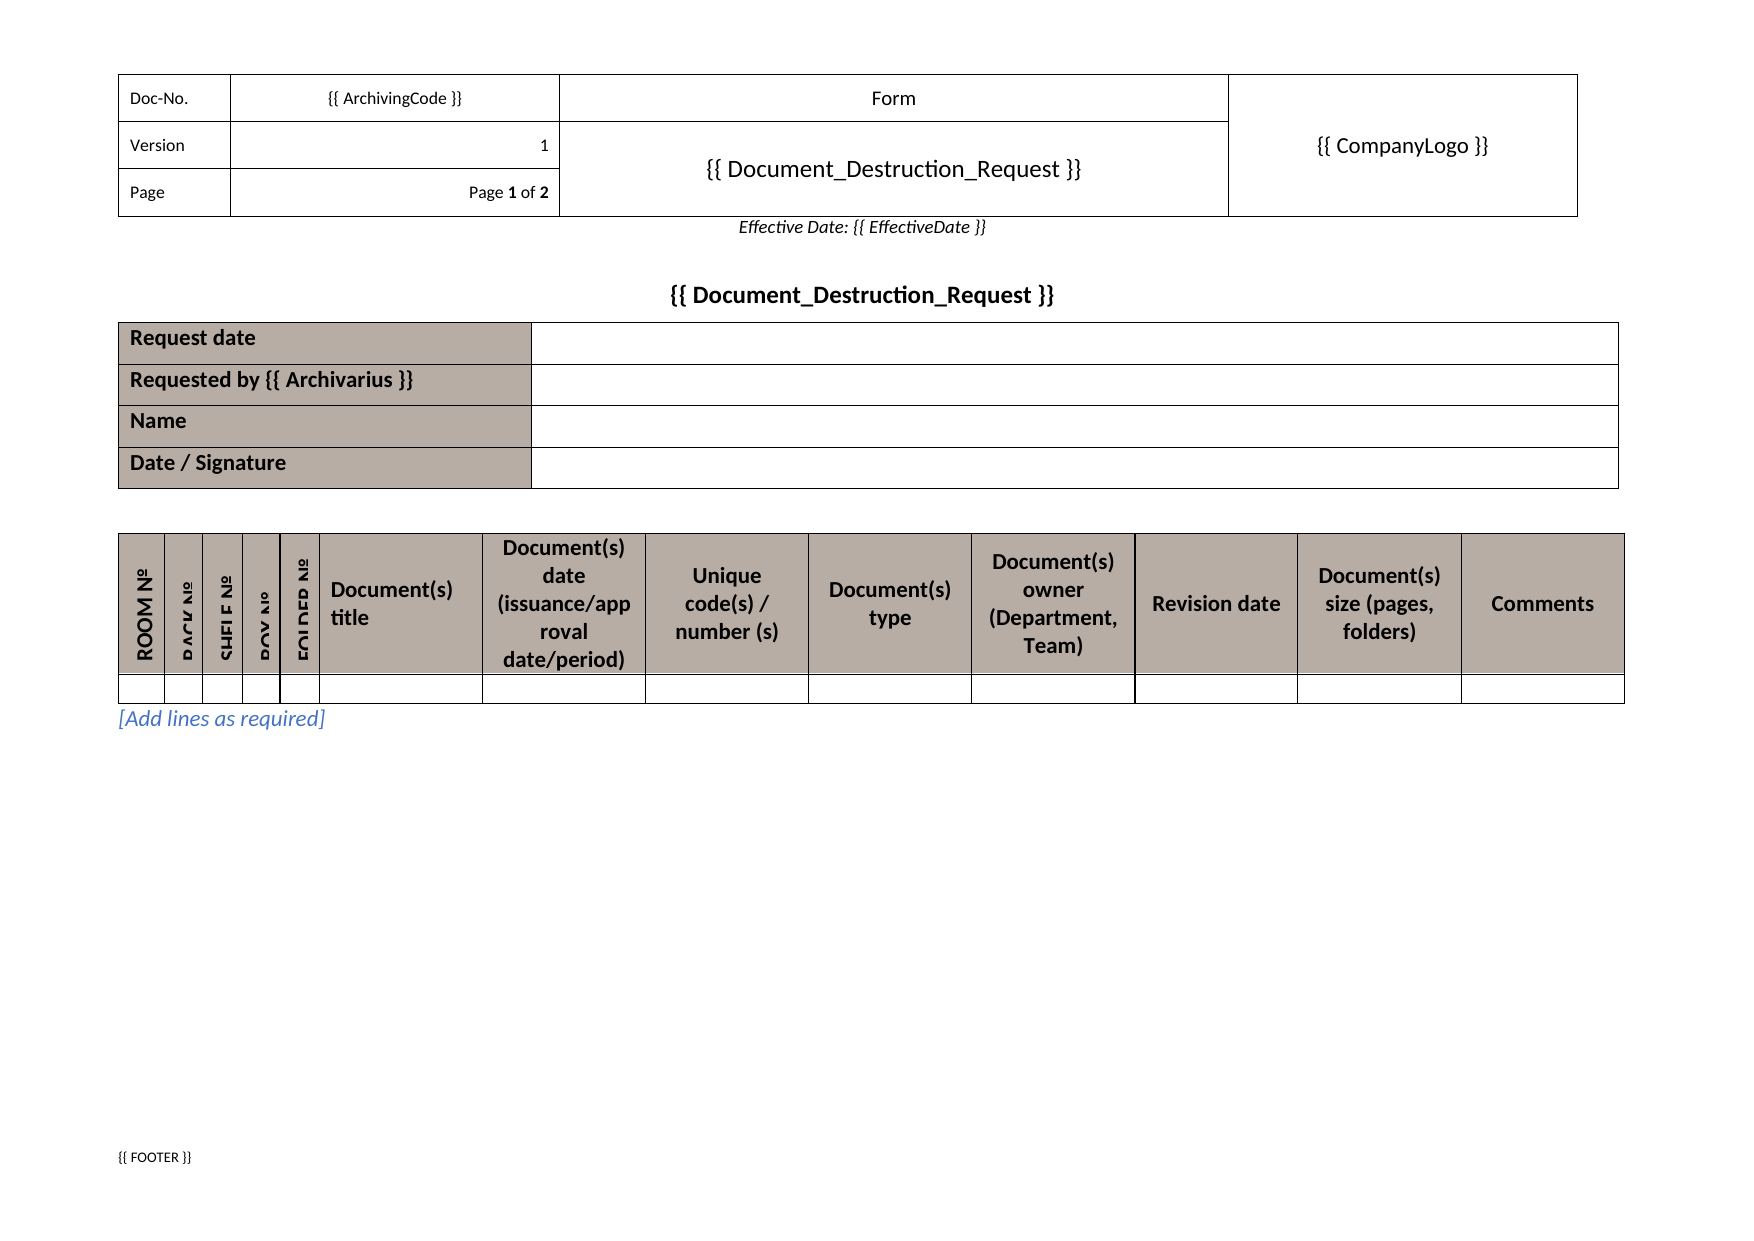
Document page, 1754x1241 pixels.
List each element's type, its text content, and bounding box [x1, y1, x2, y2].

table_header RACK № [165, 534, 202, 673]
table_header ROOM № [119, 534, 164, 673]
table_header BOX № [243, 534, 279, 673]
table_cell [203, 675, 242, 703]
table_cell [1298, 675, 1461, 703]
table_cell [165, 675, 202, 703]
table_cell [483, 675, 645, 703]
table_header Document(s) size (pages, folders) [1298, 534, 1461, 673]
table_header Unique code(s) / number (s) [646, 534, 808, 673]
table_cell [646, 675, 808, 703]
table_cell Date / Signature [119, 448, 531, 488]
table_cell [320, 675, 482, 703]
table_cell [119, 675, 164, 703]
table_header [532, 323, 1618, 364]
table_header Document(s) type [809, 534, 971, 673]
table_cell Name [119, 406, 531, 447]
table_header Document(s) title [320, 534, 482, 673]
table_cell [809, 675, 971, 703]
table_header Request date [119, 323, 531, 364]
table_header Document(s) owner (Department, Team) [972, 534, 1134, 673]
table_header Comments [1462, 534, 1624, 673]
table_cell [281, 675, 319, 703]
table_cell [243, 675, 279, 703]
table_header Revision date [1136, 534, 1297, 673]
table_header FOLDER № [281, 534, 319, 673]
table_cell [532, 365, 1618, 405]
table_cell [972, 675, 1134, 703]
table_cell [532, 406, 1618, 447]
text [Add lines as required] [118, 704, 1606, 732]
table_cell [532, 448, 1618, 488]
table_cell [1462, 675, 1624, 703]
table_header SHELF № [203, 534, 242, 673]
table_cell Requested by {{ Archivarius }} [119, 365, 531, 405]
text {{ Document_Destruction_Request }} [118, 279, 1606, 309]
table_cell [1136, 675, 1297, 703]
table_header Document(s) date (issuance/approval date/period) [483, 534, 645, 673]
